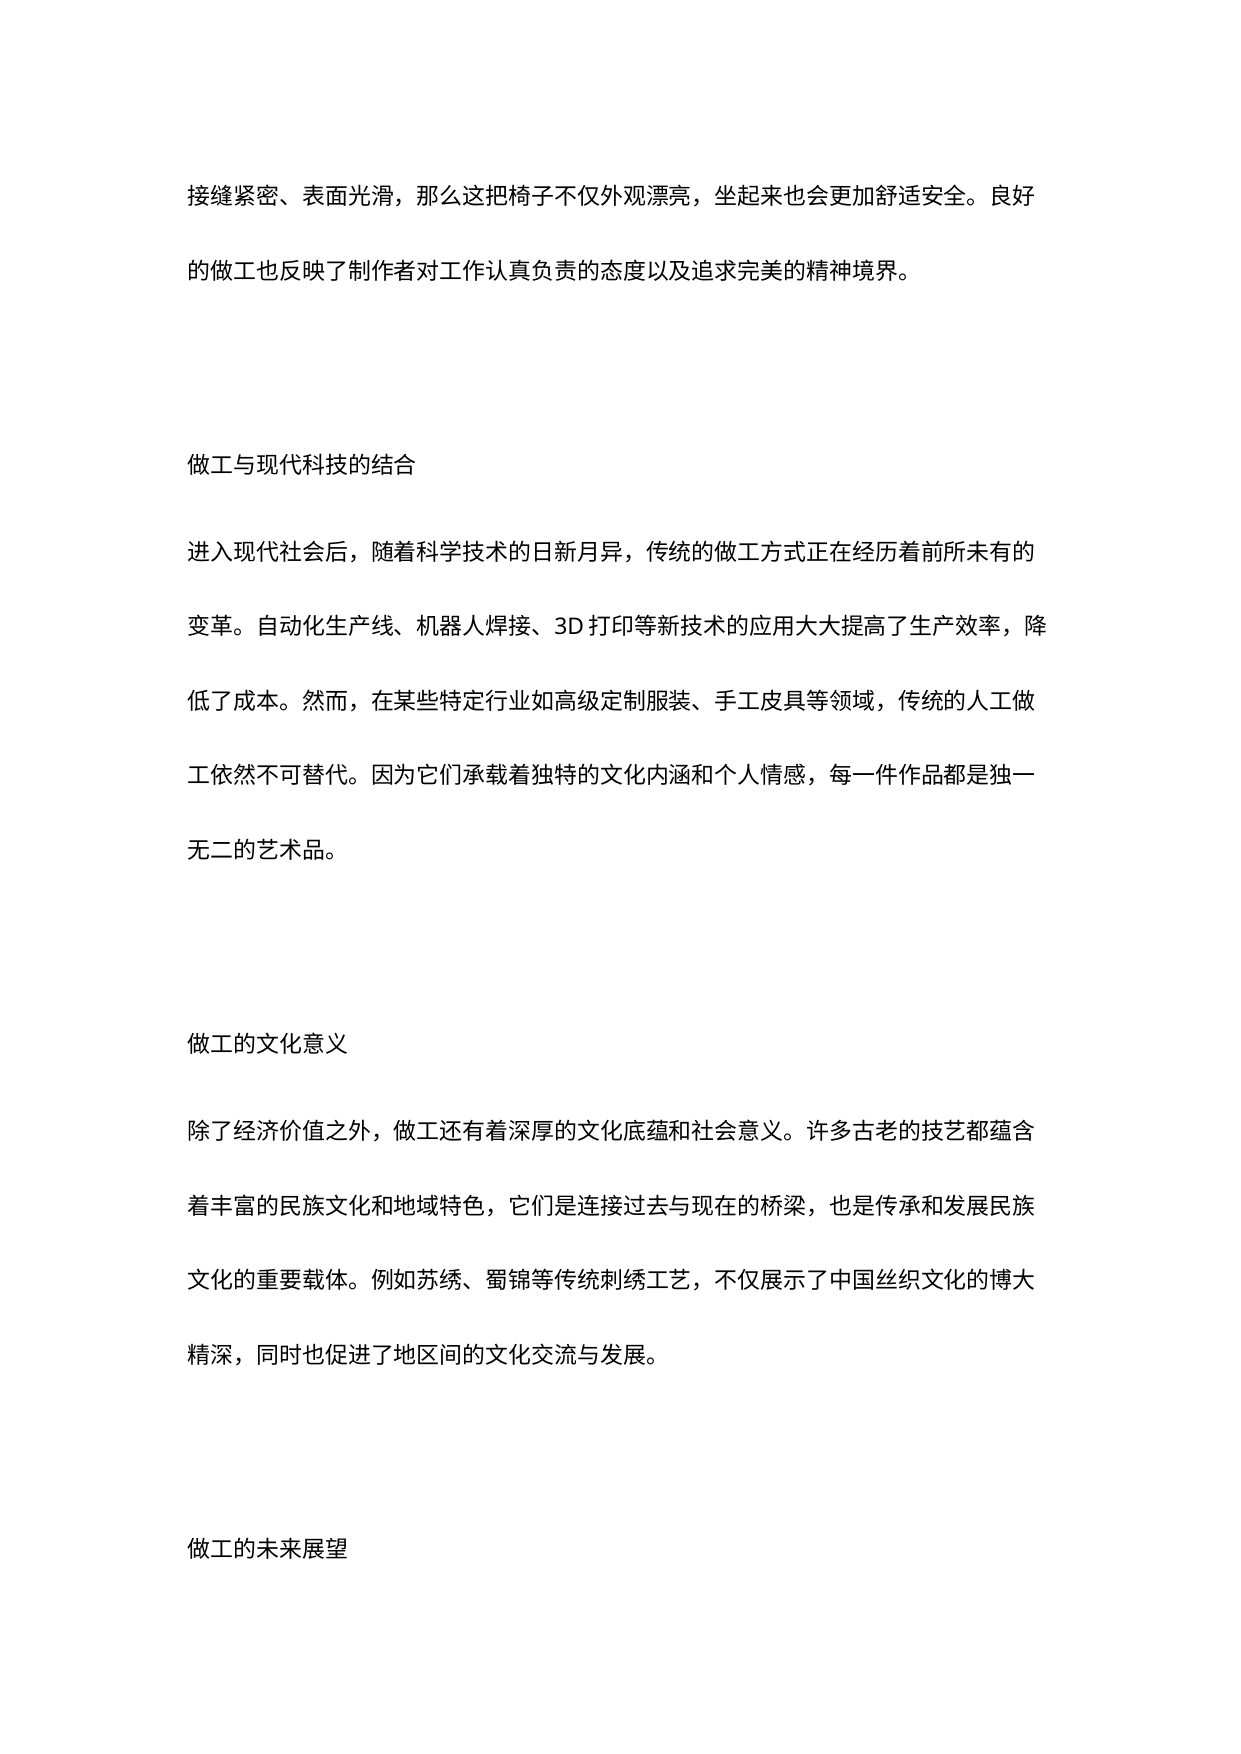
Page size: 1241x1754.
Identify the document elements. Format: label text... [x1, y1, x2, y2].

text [187, 162, 1053, 302]
text 做工的未来展望 [187, 1515, 1053, 1580]
text 做工的文化意义 [187, 1011, 1053, 1076]
text 做工与现代科技的结合 [187, 431, 1053, 496]
text 除了经济价值之外，做工还有着深厚的文化底蕴和社会意义。许多古老的技艺都蕴含着丰富的民族文化和地域特色，它们是连接过去与现在的桥梁，也是传承和发展民族文化的重要载体。例如苏绣、蜀锦等传统刺绣工艺，不仅展示了中国丝织文化的博大精深，同时也促进了地区间的文化交流与发展。 [187, 1097, 1053, 1386]
text 进入现代社会后，随着科学技术的日新月异，传统的做工方式正在经历着前所未有的变革。自动化生产线、机器人焊接、3D打印等新技术的应用大大提高了生产效率，降低了成本。然而，在某些特定行业如高级定制服装、手工皮具等领域，传统的人工做工依然不可替代。因为它们承载着独特的文化内涵和个人情感，每一件作品都是独一无二的艺术品。 [187, 517, 1053, 881]
